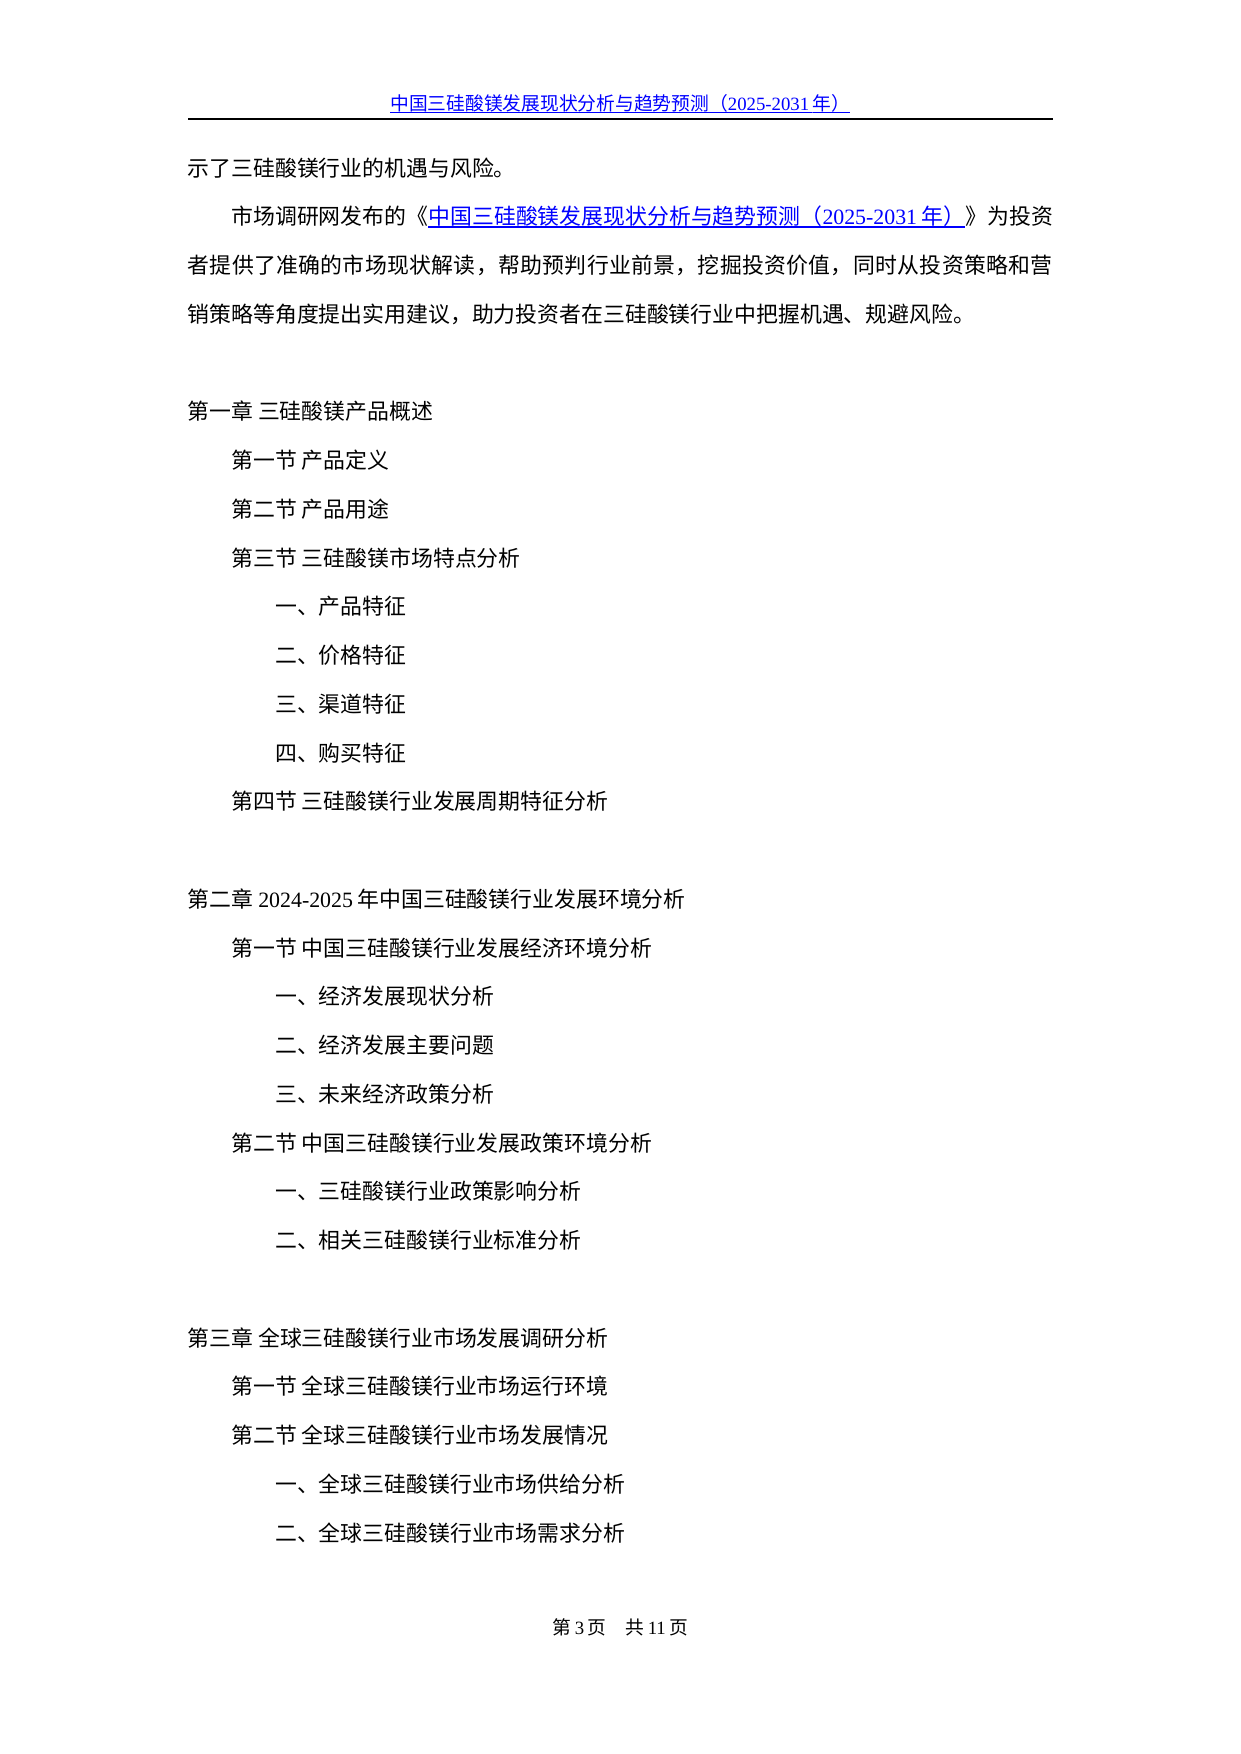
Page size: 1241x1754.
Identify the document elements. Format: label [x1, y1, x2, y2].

text [187, 150, 1053, 1548]
